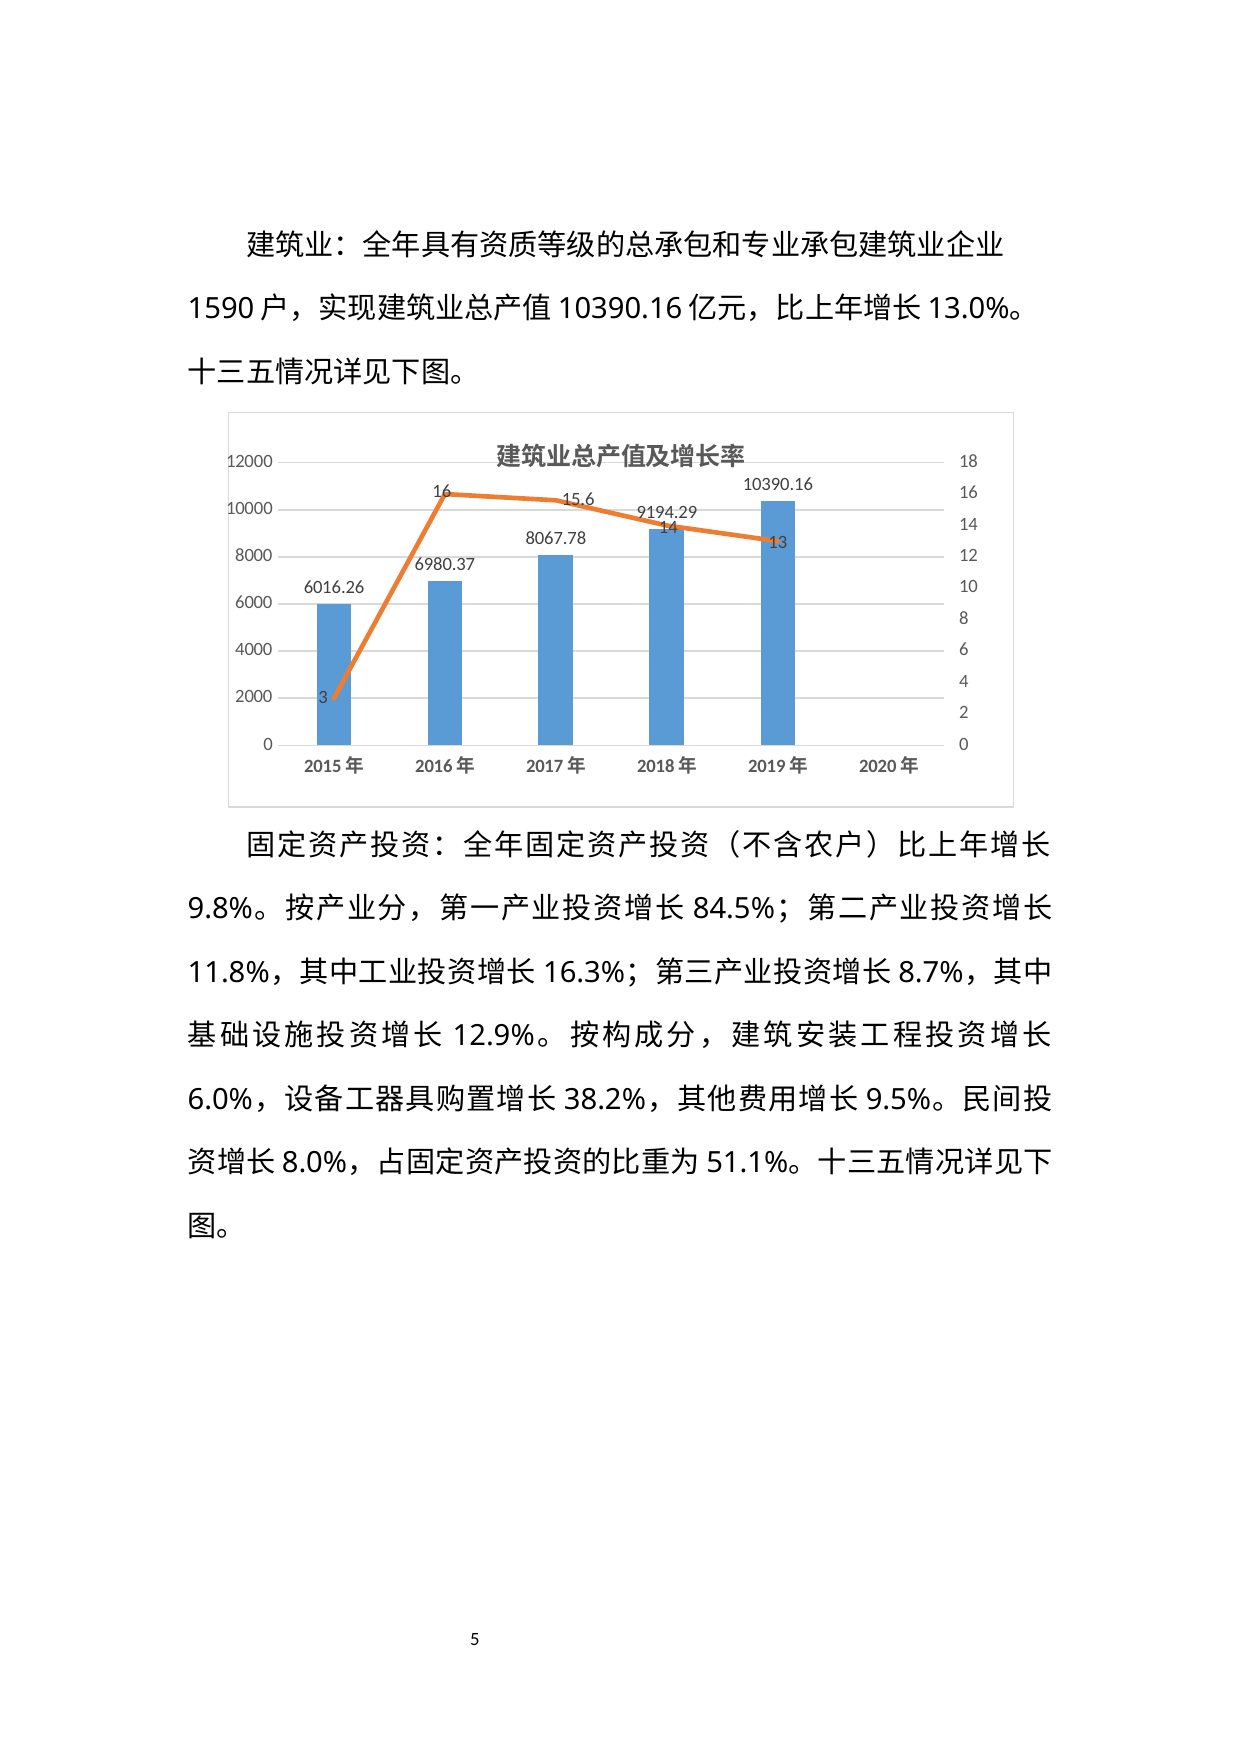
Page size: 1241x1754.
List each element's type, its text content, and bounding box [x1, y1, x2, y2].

text 建筑业：全年具有资质等级的总承包和专业承包建筑业企业1590户，实现建筑业总产值10390.16亿元，比上年增长13.0%。十三五情况详见下图。 [187, 221, 1053, 391]
text 固定资产投资：全年固定资产投资（不含农户）比上年增长9.8%。按产业分，第一产业投资增长84.5%；第二产业投资增长11.8%，其中工业投资增长16.3%；第三产业投资增长8.7%，其中基础设施投资增长12.9%。按构成分，建筑安装工程投资增长6.0%，设备工器具购置增长38.2%，其他费用增长9.5%。民间投资增长8.0%，占固定资产投资的比重为51.1%。十三五情况详见下图。 [187, 821, 1053, 1245]
